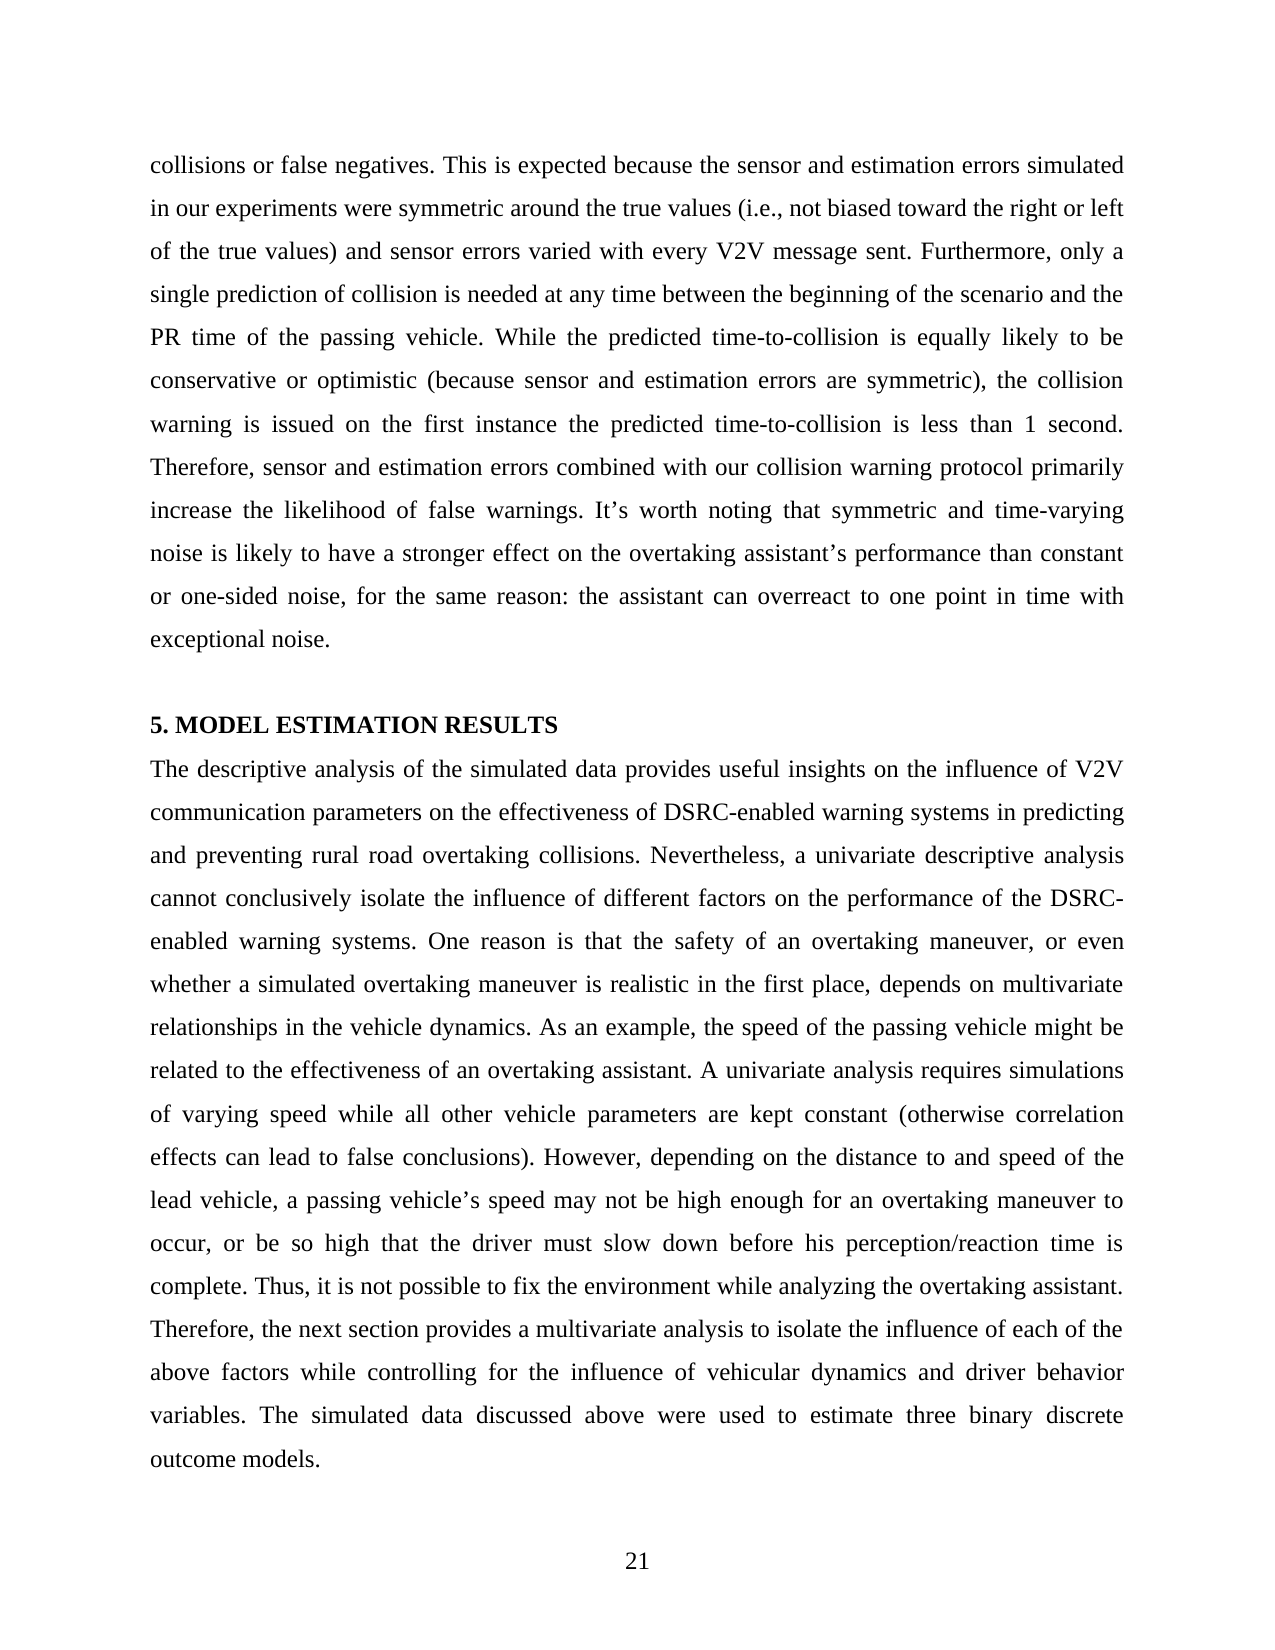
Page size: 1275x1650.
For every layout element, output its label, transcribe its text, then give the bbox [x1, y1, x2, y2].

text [150, 150, 1125, 653]
text 5. MODEL ESTIMATION RESULTS [150, 711, 1125, 739]
text The descriptive analysis of the simulated data provides useful insights on the influence of V2V communication parameters on the effectiveness of DSRC-enabled warning systems in predicting and preventing rural road overtaking collisions. Nevertheless, a univariate descriptive analysis cannot conclusively isolate the influence of different factors on the performance of the DSRC-enabled warning systems. One reason is that the safety of an overtaking maneuver, or even whether a simulated overtaking maneuver is realistic in the first place, depends on multivariate relationships in the vehicle dynamics. As an example, the speed of the passing vehicle might be related to the effectiveness of an overtaking assistant. A univariate analysis requires simulations of varying speed while all other vehicle parameters are kept constant (otherwise correlation effects can lead to false conclusions). However, depending on the distance to and speed of the lead vehicle, a passing vehicle’s speed may not be high enough for an overtaking maneuver to occur, or be so high that the driver must slow down before his perception/reaction time is complete. Thus, it is not possible to fix the environment while analyzing the overtaking assistant. Therefore, the next section provides a multivariate analysis to isolate the influence of each of the above factors while controlling for the influence of vehicular dynamics and driver behavior variables. The simulated data discussed above were used to estimate three binary discrete outcome models. [150, 754, 1125, 1472]
